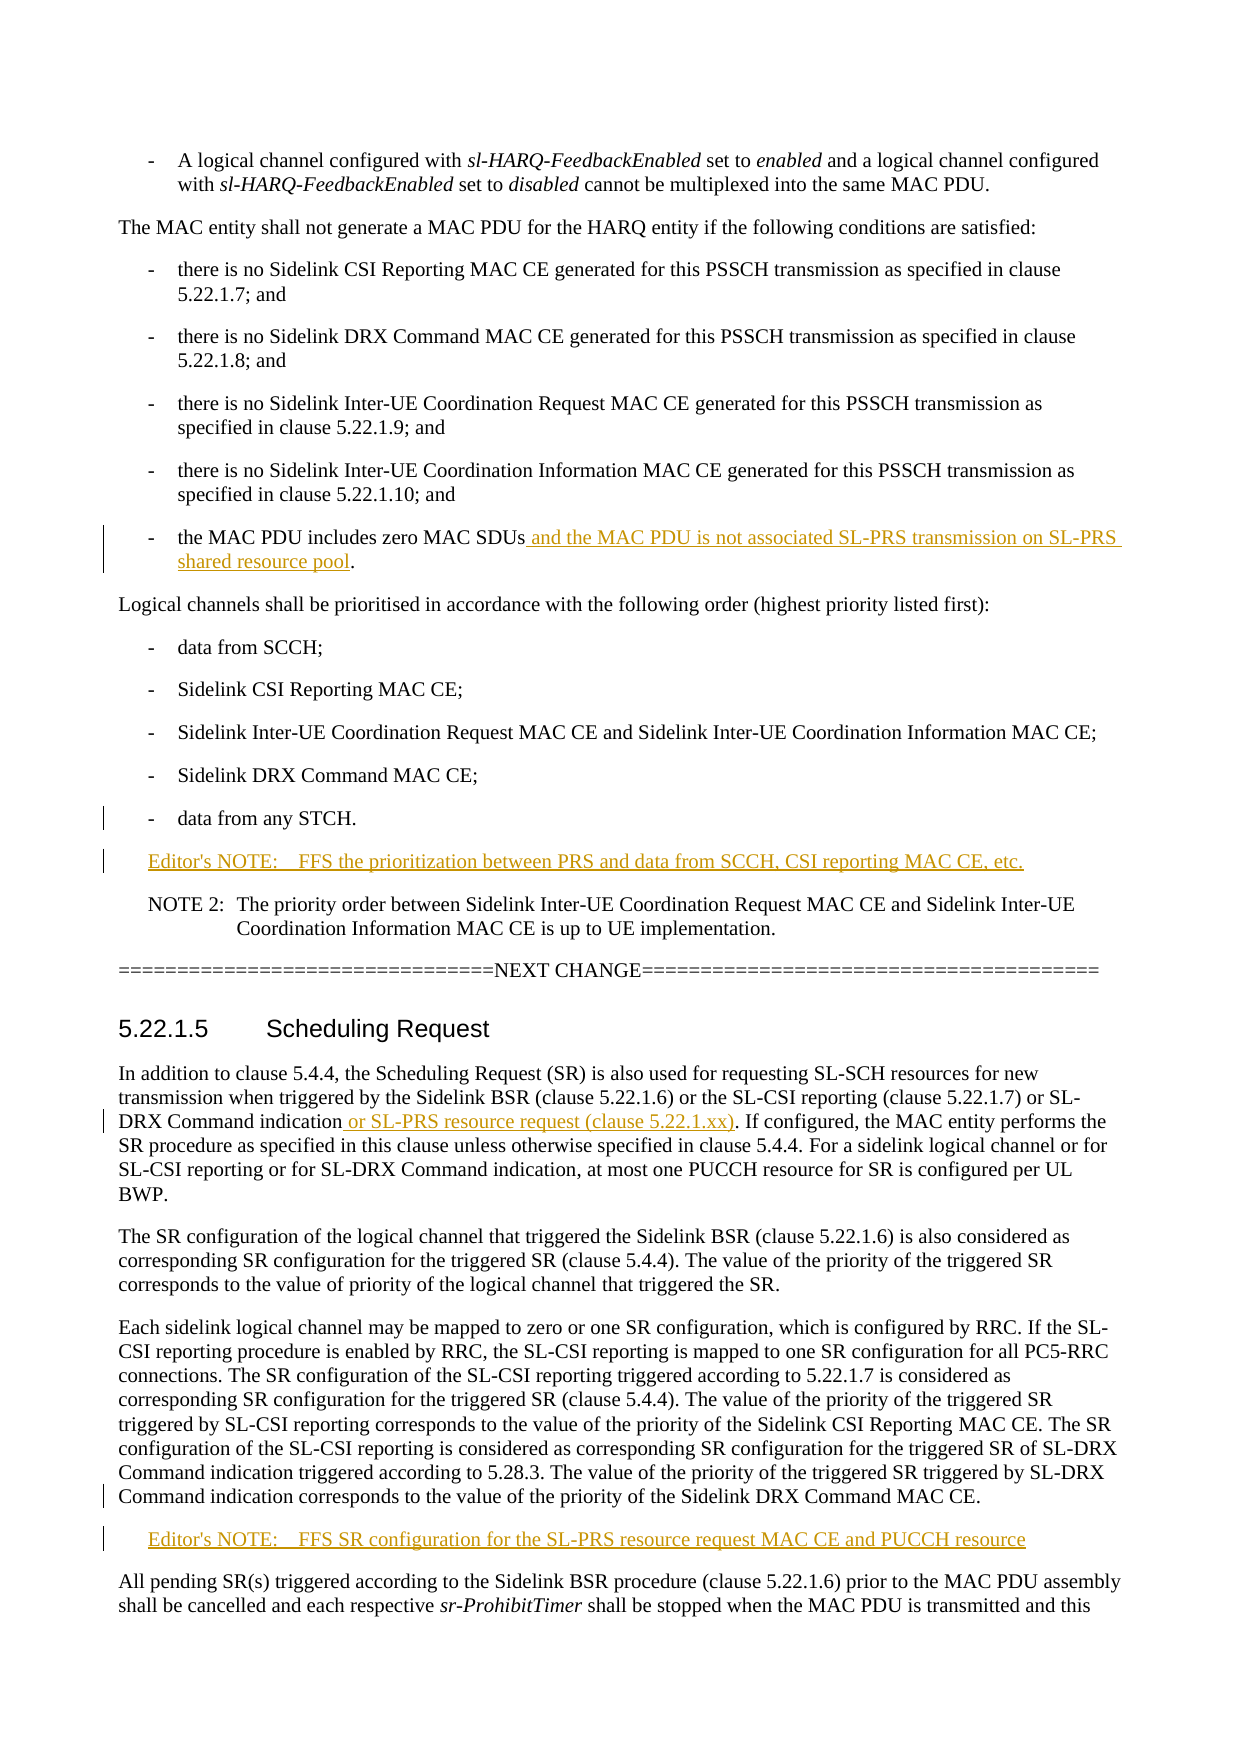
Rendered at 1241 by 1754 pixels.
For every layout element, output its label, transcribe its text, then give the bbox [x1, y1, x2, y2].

text - the MAC PDU includes zero MAC SDUs. [148, 525, 1122, 573]
text - Sidelink CSI Reporting MAC CE; [148, 677, 1122, 701]
text - there is no Sidelink DRX Command MAC CE generated for this PSSCH transmission as specified in clause 5.22.1.8; and [148, 324, 1122, 372]
text In addition to clause 5.4.4, the Scheduling Request (SR) is also used for requesting SL-SCH resources for new transmission when triggered by the Sidelink BSR (clause 5.22.1.6) or the SL-CSI reporting (clause 5.22.1.7) or SL-DRX Command indication. If configured, the MAC entity performs the SR procedure as specified in this clause unless otherwise specified in clause 5.4.4. For a sidelink logical channel or for SL-CSI reporting or for SL-DRX Command indication, at most one PUCCH resource for SR is configured per UL BWP. [118, 1061, 1122, 1206]
text The MAC entity shall not generate a MAC PDU for the HARQ entity if the following conditions are satisfied: [118, 214, 1122, 239]
text - Sidelink Inter-UE Coordination Request MAC CE and Sidelink Inter-UE Coordination Information MAC CE; [148, 720, 1122, 744]
text - there is no Sidelink CSI Reporting MAC CE generated for this PSSCH transmission as specified in clause 5.22.1.7; and [148, 257, 1122, 306]
text Logical channels shall be prioritised in accordance with the following order (highest priority listed first): [118, 592, 1122, 616]
text NOTE 2: The priority order between Sidelink Inter-UE Coordination Request MAC CE and Sidelink Inter-UE Coordination Information MAC CE is up to UE implementation. [148, 891, 1122, 939]
text - there is no Sidelink Inter-UE Coordination Request MAC CE generated for this PSSCH transmission as specified in clause 5.22.1.9; and [148, 391, 1122, 439]
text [118, 1569, 1122, 1617]
text - Sidelink DRX Command MAC CE; [148, 763, 1122, 787]
text - data from SCCH; [148, 634, 1122, 659]
text ================================NEXT CHANGE======================================= [118, 958, 1122, 982]
text - A logical channel configured with sl-HARQ-FeedbackEnabled set to enabled and a logical channel configured with sl-HARQ-FeedbackEnabled set to disabled cannot be multiplexed into the same MAC PDU. [148, 148, 1122, 196]
text - there is no Sidelink Inter-UE Coordination Information MAC CE generated for this PSSCH transmission as specified in clause 5.22.1.10; and [148, 458, 1122, 506]
text 5.22.1.5 Scheduling Request [118, 1014, 1122, 1042]
text Each sidelink logical channel may be mapped to zero or one SR configuration, which is configured by RRC. If the SL-CSI reporting procedure is enabled by RRC, the SL-CSI reporting is mapped to one SR configuration for all PC5-RRC connections. The SR configuration of the SL-CSI reporting triggered according to 5.22.1.7 is considered as corresponding SR configuration for the triggered SR (clause 5.4.4). The value of the priority of the triggered SR triggered by SL-CSI reporting corresponds to the value of the priority of the Sidelink CSI Reporting MAC CE. The SR configuration of the SL-CSI reporting is considered as corresponding SR configuration for the triggered SR of SL-DRX Command indication triggered according to 5.28.3. The value of the priority of the triggered SR triggered by SL-DRX Command indication corresponds to the value of the priority of the Sidelink DRX Command MAC CE. [118, 1315, 1122, 1508]
text - data from any STCH. [148, 806, 1122, 830]
text The SR configuration of the logical channel that triggered the Sidelink BSR (clause 5.22.1.6) is also considered as corresponding SR configuration for the triggered SR (clause 5.4.4). The value of the priority of the triggered SR corresponds to the value of priority of the logical channel that triggered the SR. [118, 1224, 1122, 1296]
